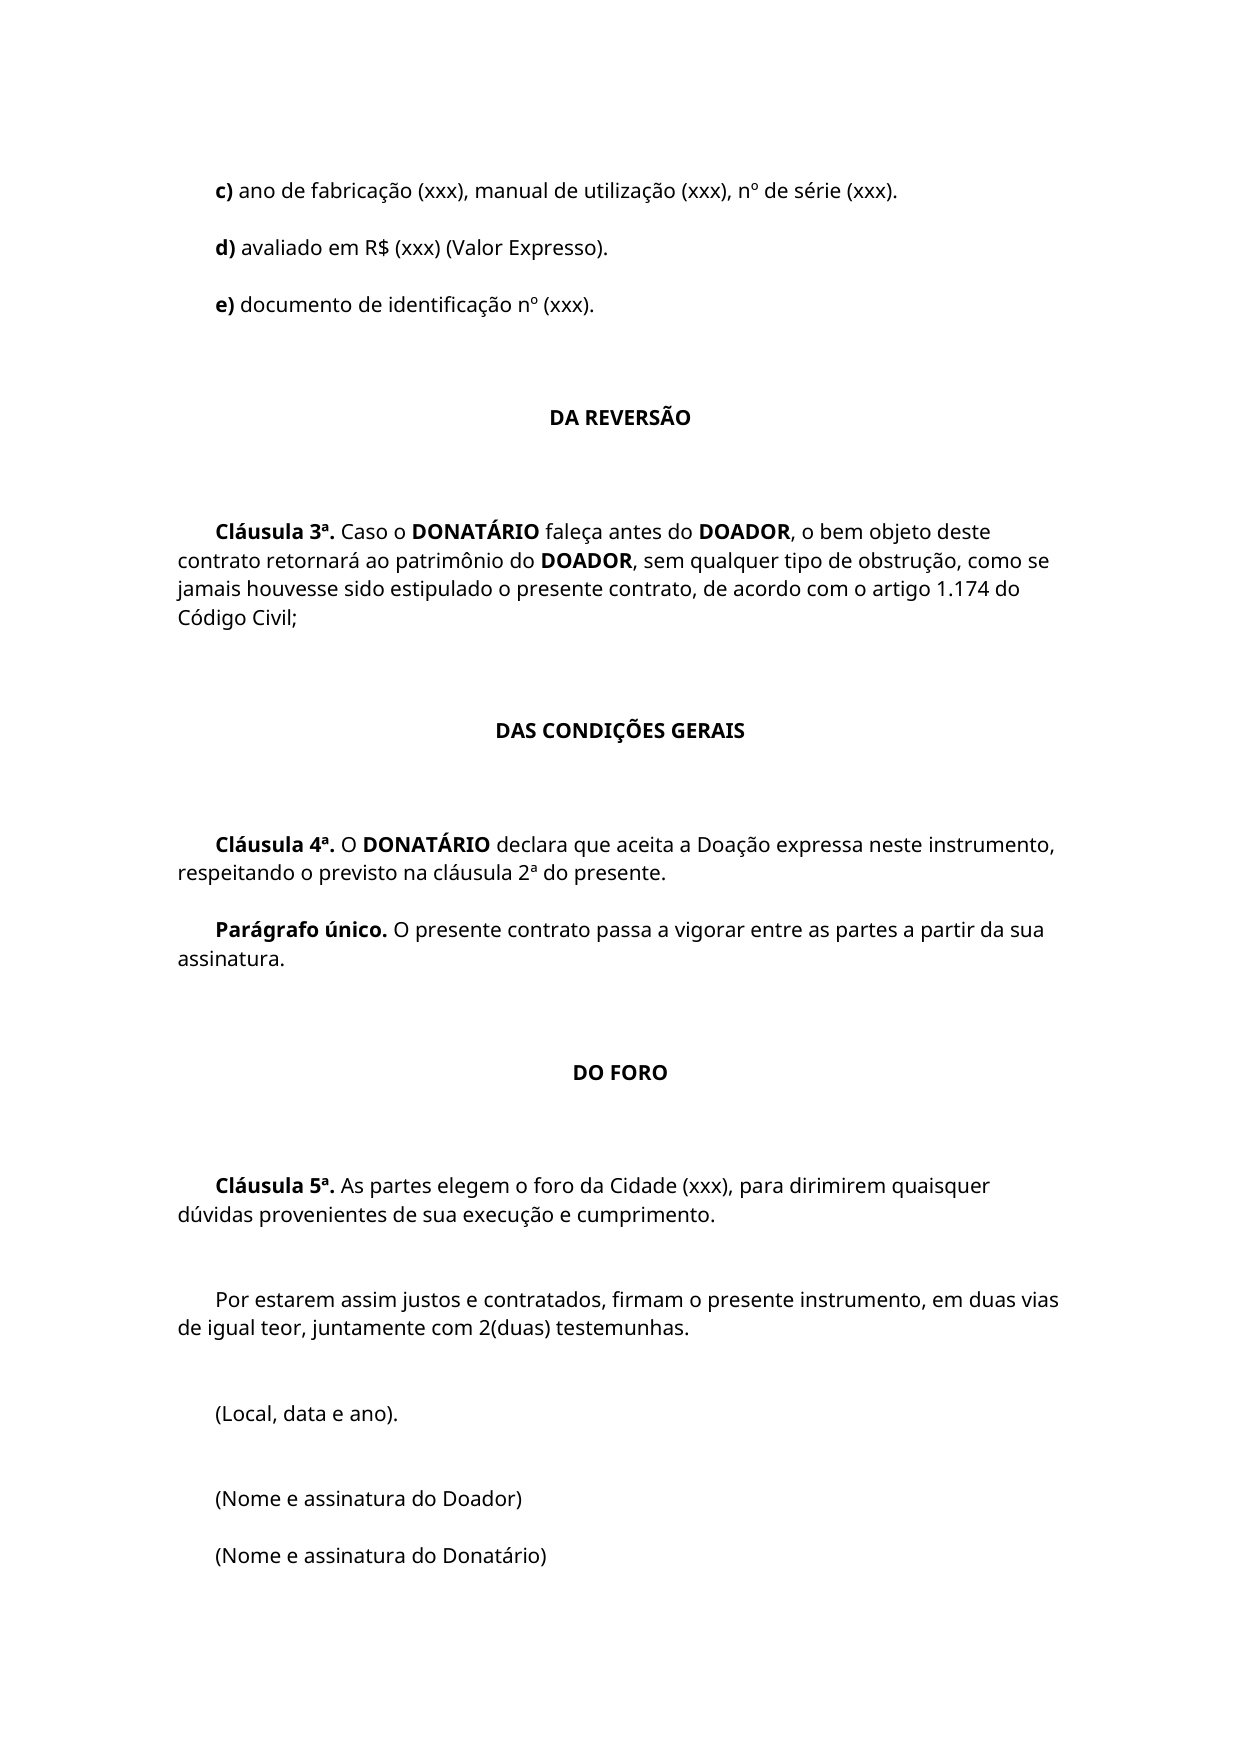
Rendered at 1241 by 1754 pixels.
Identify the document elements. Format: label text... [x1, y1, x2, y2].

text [177, 1086, 1063, 1598]
text DA REVERSÃO [177, 403, 1063, 432]
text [177, 148, 1063, 403]
text Cláusula 4ª. O DONATÁRIO declara que aceita a Doação expressa neste instrumento, respeitando o previsto na cláusula 2ª do presente. Parágrafo único. O presente contrato passa a vigorar entre as partes a partir da sua assinatura. [177, 745, 1063, 1058]
text DO FORO [177, 1058, 1063, 1086]
text DAS CONDIÇÕES GERAIS [177, 716, 1063, 745]
text Cláusula 3ª. Caso o DONATÁRIO faleça antes do DOADOR, o bem objeto deste contrato retornará ao patrimônio do DOADOR, sem qualquer tipo de obstrução, como se jamais houvesse sido estipulado o presente contrato, de acordo com o artigo 1.174 do Código Civil; [177, 432, 1063, 716]
